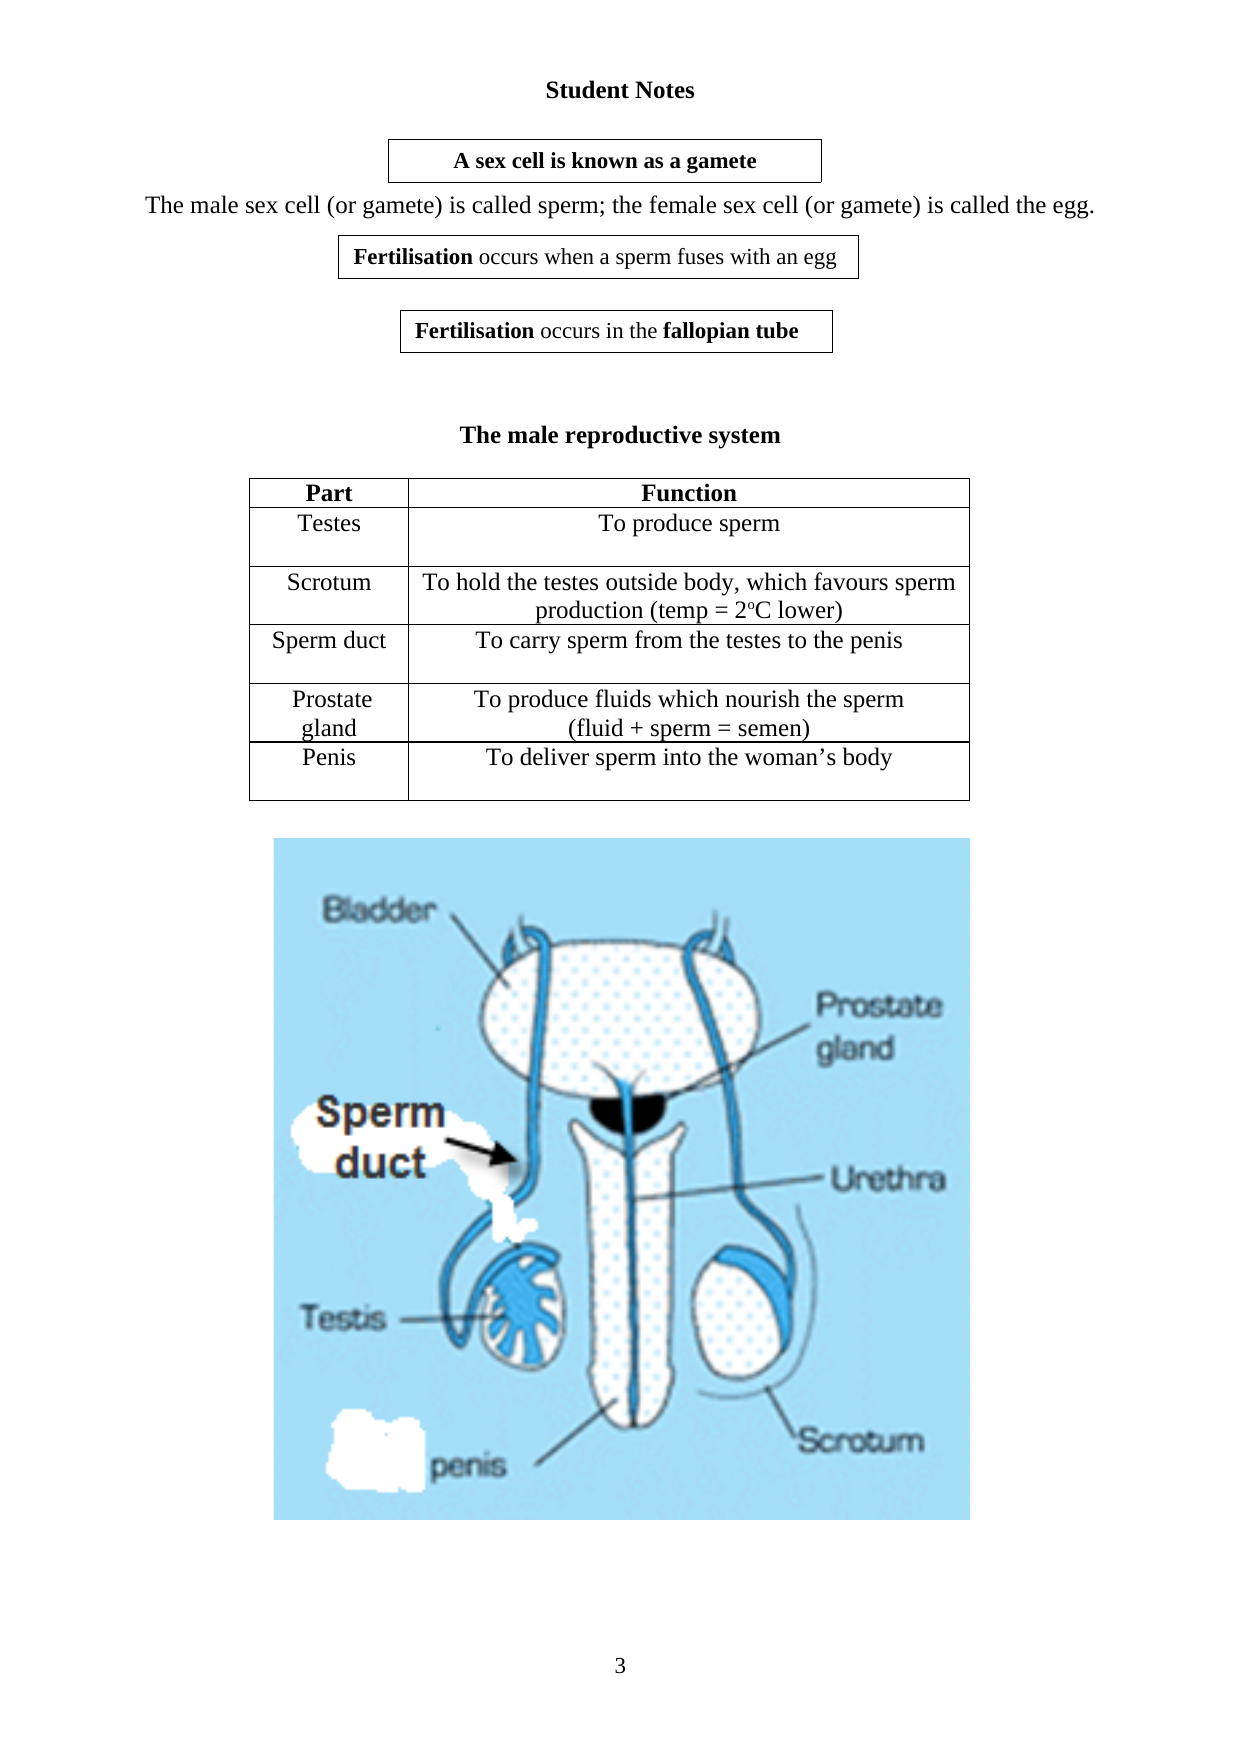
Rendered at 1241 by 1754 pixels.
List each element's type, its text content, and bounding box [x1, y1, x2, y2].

table_cell Testes [250, 508, 408, 566]
picture [273, 838, 971, 1520]
table_cell To deliver sperm into the woman’s body [409, 743, 969, 800]
table_cell To produce fluids which nourish the sperm (fluid + sperm = semen) [409, 684, 969, 741]
text The male reproductive system [75, 420, 1165, 449]
table_cell Scrotum [250, 567, 408, 624]
text The male sex cell (or gamete) is called sperm; the female sex cell (or gamete) is called the egg. [75, 190, 1165, 219]
table_cell Sperm duct [250, 625, 408, 683]
table_cell Penis [250, 743, 408, 800]
table_header Part [250, 479, 408, 507]
table_cell To carry sperm from the testes to the penis [409, 625, 969, 683]
table_cell To produce sperm [409, 508, 969, 566]
text Student Notes [75, 75, 1165, 104]
table_header Function [409, 479, 969, 507]
table_cell Prostate gland [250, 684, 408, 741]
table_cell To hold the testes outside body, which favours sperm production (temp = 2oC lower) [409, 567, 969, 624]
